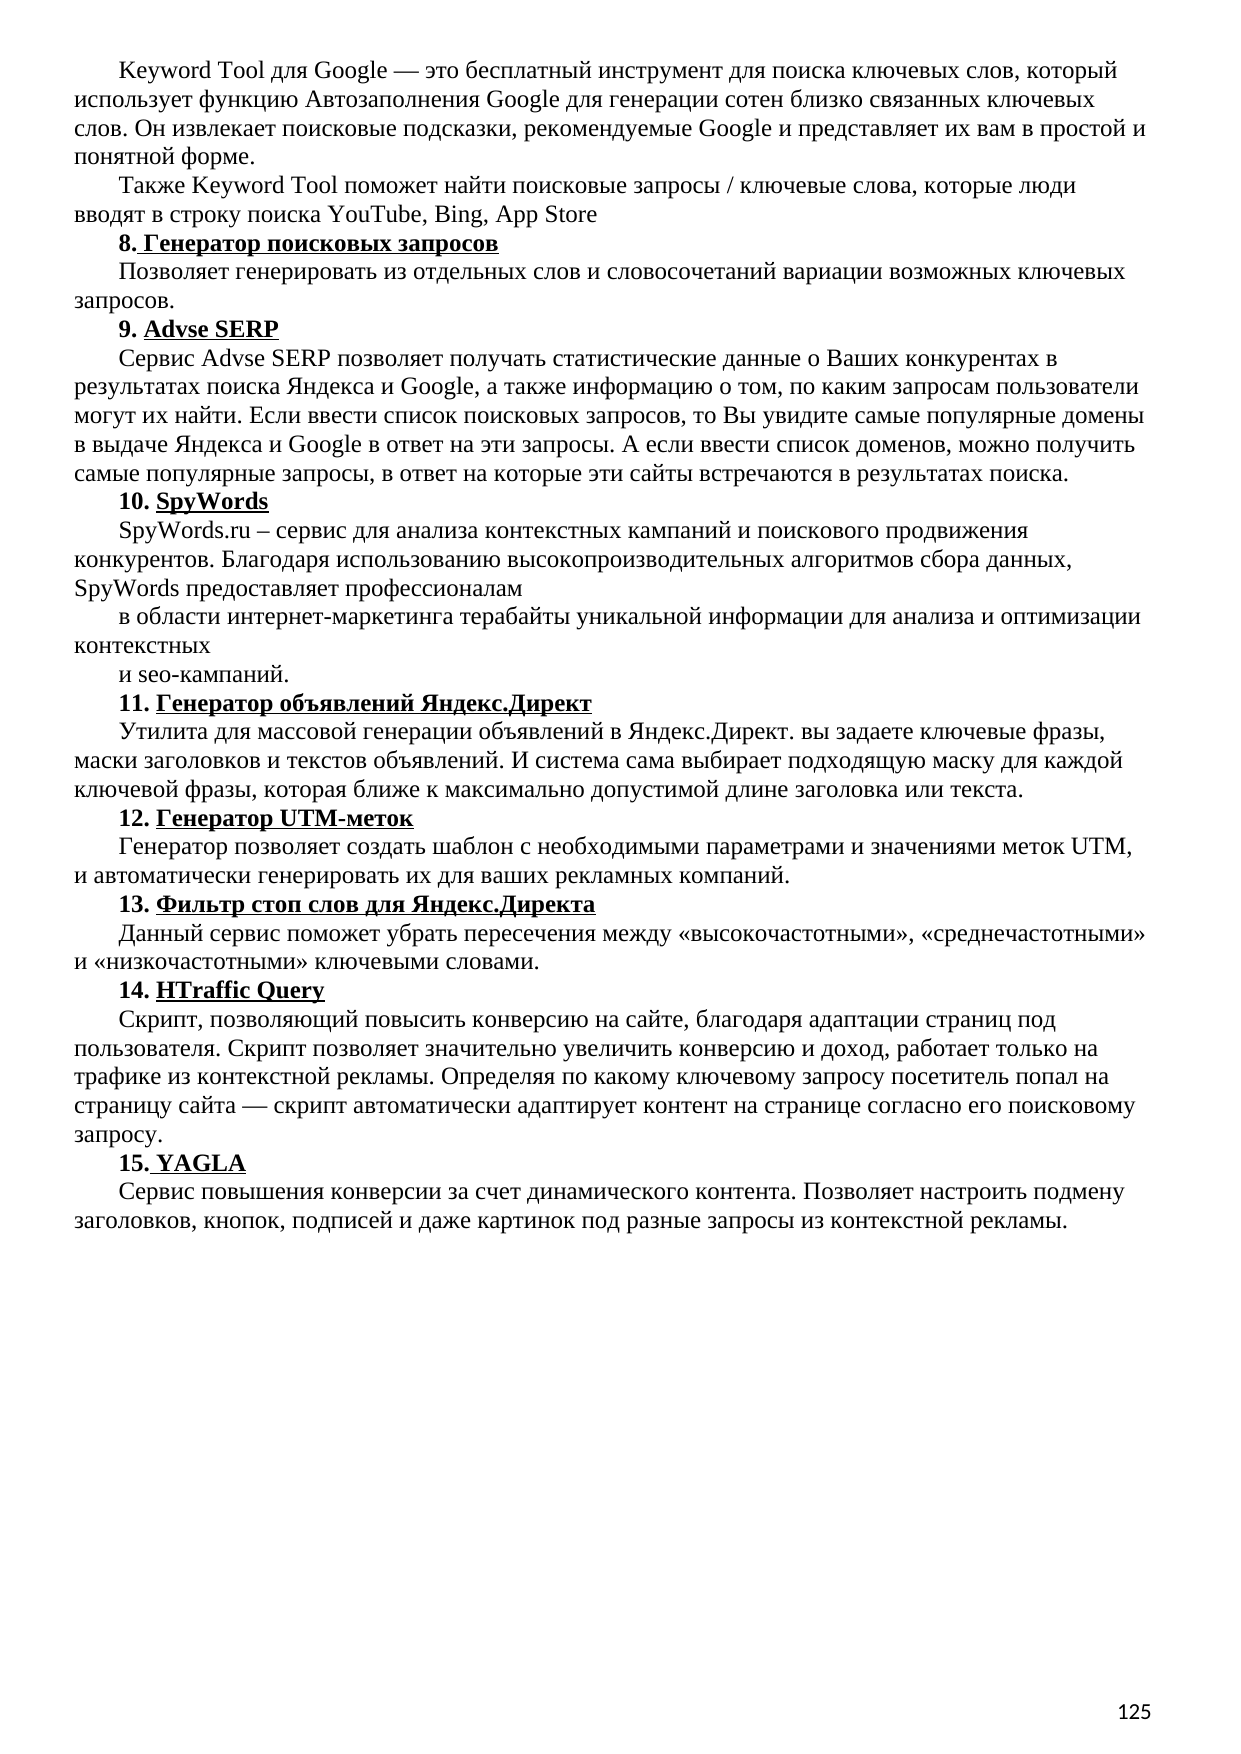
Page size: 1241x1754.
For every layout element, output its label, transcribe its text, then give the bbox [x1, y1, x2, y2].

text Данный сервис поможет убрать пересечения между «высокочастотными», «среднечастотными» и «низкочастотными» ключевыми словами. [74, 918, 1152, 975]
text 15. YAGLA [74, 1148, 1152, 1176]
text Сервис Advse SERP позволяет получать статистические данные о Ваших конкурентах в результатах поиска Яндекса и Google, а также информацию о том, по каким запросам пользователи могут их найти. Если ввести список поисковых запросов, то Вы увидите самые популярные домены в выдаче Яндекса и Google в ответ на эти запросы. А если ввести список доменов, можно получить самые популярные запросы, в ответ на которые эти сайты встречаются в результатах поиска. [74, 343, 1152, 486]
text 13. Фильтр стоп слов для Яндекс.Директа [74, 889, 1152, 918]
text Сервис повышения конверсии за счет динамического контента. Позволяет настроить подмену заголовков, кнопок, подписей и даже картинок под разные запросы из контекстной рекламы. [74, 1176, 1152, 1234]
text 14. HTraffic Query [74, 975, 1152, 1004]
text в области интернет-маркетинга терабайты уникальной информации для анализа и оптимизации контекстных [74, 601, 1152, 659]
text 8. Генератор поисковых запросов [74, 228, 1152, 256]
text 10. SpyWords [74, 486, 1152, 515]
text Позволяет генерировать из отдельных слов и словосочетаний вариации возможных ключевых запросов. [74, 256, 1152, 314]
text 11. Генератор объявлений Яндекс.Директ [74, 688, 1152, 716]
text Keyword Tool для Google — это бесплатный инструмент для поиска ключевых слов, который использует функцию Автозаполнения Google для генерации сотен близко связанных ключевых слов. Он извлекает поисковые подсказки, рекомендуемые Google и представляет их вам в простой и понятной форме. [74, 55, 1152, 170]
text и seo-кампаний. [74, 659, 1152, 688]
text Генератор позволяет создать шаблон с необходимыми параметрами и значениями меток UTM, и автоматически генерировать их для ваших рекламных компаний. [74, 831, 1152, 889]
text Скрипт, позволяющий повысить конверсию на сайте, благодаря адаптации страниц под пользователя. Скрипт позволяет значительно увеличить конверсию и доход, работает только на трафике из контекстной рекламы. Определяя по какому ключевому запросу посетитель попал на страницу сайта — скрипт автоматически адаптирует контент на странице согласно его поисковому запросу. [74, 1004, 1152, 1148]
text Утилита для массовой генерации объявлений в Яндекс.Директ. вы задаете ключевые фразы, маски заголовков и текстов объявлений. И система сама выбирает подходящую маску для каждой ключевой фразы, которая ближе к максимально допустимой длине заголовка или текста. [74, 716, 1152, 803]
text Также Keyword Tool поможет найти поисковые запросы / ключевые слова, которые люди вводят в строку поиска YouTube, Bing, App Store [74, 170, 1152, 228]
text 9. Advse SERP [74, 314, 1152, 343]
text SpyWords.ru – сервис для анализа контекстных кампаний и поискового продвижения конкурентов. Благодаря использованию высокопроизводительных алгоритмов сбора данных, SpyWords предоставляет профессионалам [74, 515, 1152, 601]
text 12. Генератор UTM-меток [74, 803, 1152, 831]
